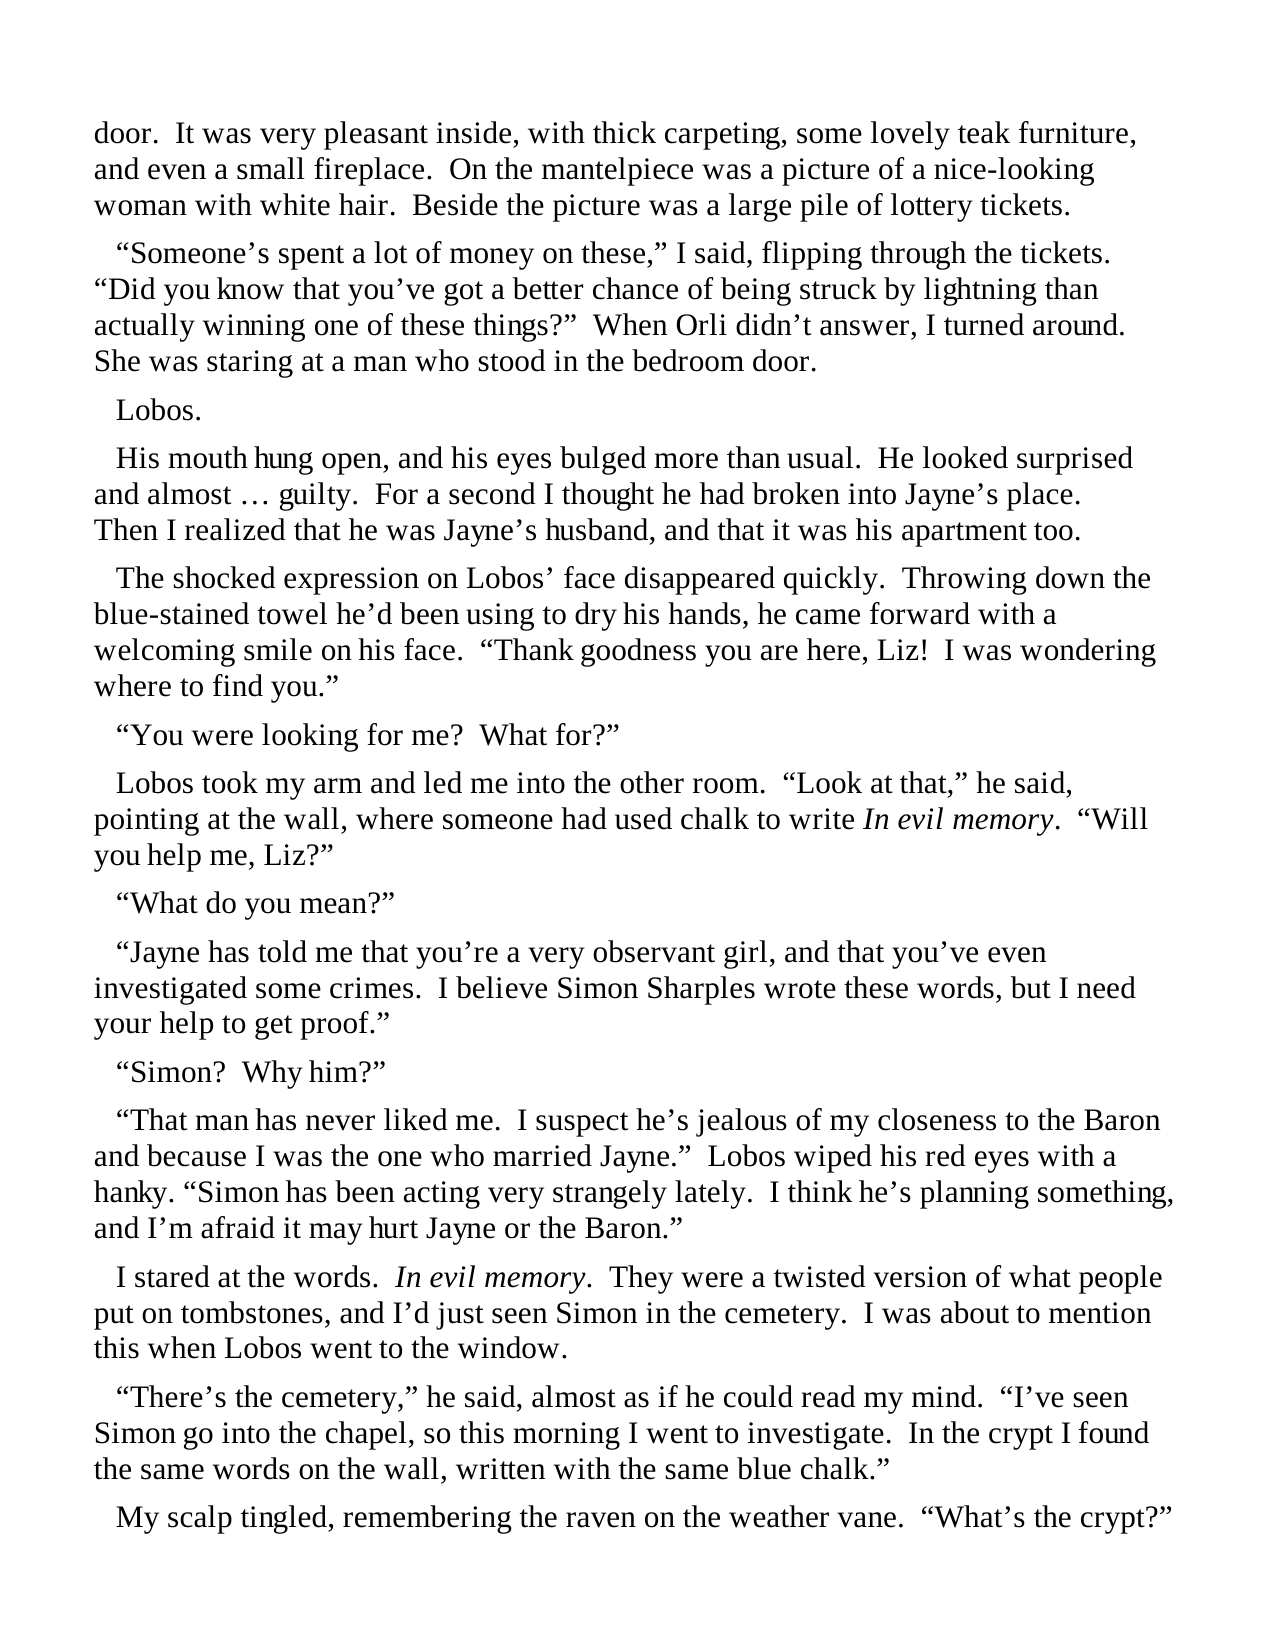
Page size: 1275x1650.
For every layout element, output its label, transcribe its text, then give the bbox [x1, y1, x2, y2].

text My scalp tingled, remembering the raven on the weather vane. “What’s the crypt?” [116, 1498, 1192, 1534]
text “You were looking for me? What for?” [116, 716, 1192, 752]
text door. It was very pleasant inside, with thick carpeting, some lovely teak furniture, and even a small fireplace. On the mantelpiece was a picture of a nice-looking woman with white hair. Beside the picture was a large pile of lottery tickets. [94, 114, 1183, 222]
text Lobos took my arm and led me into the other room. “Look at that,” he said, pointing at the wall, where someone had used chalk to write In evil memory. “Will you help me, Liz?” [94, 764, 1184, 872]
text “Simon? Why him?” [116, 1053, 1192, 1089]
text Lobos. [116, 391, 1192, 427]
text “Someone’s spent a lot of money on these,” I said, flipping through the tickets. “Did you know that you’ve got a better chance of being struck by lightning than actually winning one of these things?” When Orli didn’t answer, I turned around. She was staring at a man who stood in the bedroom door. [94, 234, 1158, 378]
text I stared at the words. In evil memory. They were a twisted version of what people put on tombstones, and I’d just seen Simon in the cemetery. I was about to mention this when Lobos went to the window. [94, 1258, 1169, 1366]
text “That man has never liked me. I suspect he’s jealous of my closeness to the Baron and because I was the one who married Jayne.” Lobos wiped his red eyes with a hanky. “Simon has been acting very strangely lately. I think he’s planning something, and I’m afraid it may hurt Jayne or the Baron.” [94, 1102, 1187, 1245]
text His mouth hung open, and his eyes bulged more than usual. He looked surprised and almost … guilty. For a second I thought he had broken into Jayne’s place. Then I realized that he was Jayne’s husband, and that it was his apartment too. [94, 439, 1160, 547]
text blue-stained towel he’d been using to dry his hands, he came forward with a welcoming smile on his face. “Thank goodness you are here, Liz! I was wondering where to find you.” [94, 595, 1183, 703]
text The shocked expression on Lobos’ face disappeared quickly. Throwing down the [116, 559, 1192, 595]
text “There’s the cemetery,” he said, almost as if he could read my mind. “I’ve seen Simon go into the chapel, so this morning I went to investigate. In the crypt I found the same words on the wall, written with the same blue chalk.” [94, 1378, 1160, 1486]
text “What do you mean?” [116, 884, 1192, 920]
text “Jayne has told me that you’re a very observant girl, and that you’ve even investigated some crimes. I believe Simon Sharples wrote these words, but I need your help to get proof.” [94, 933, 1180, 1041]
